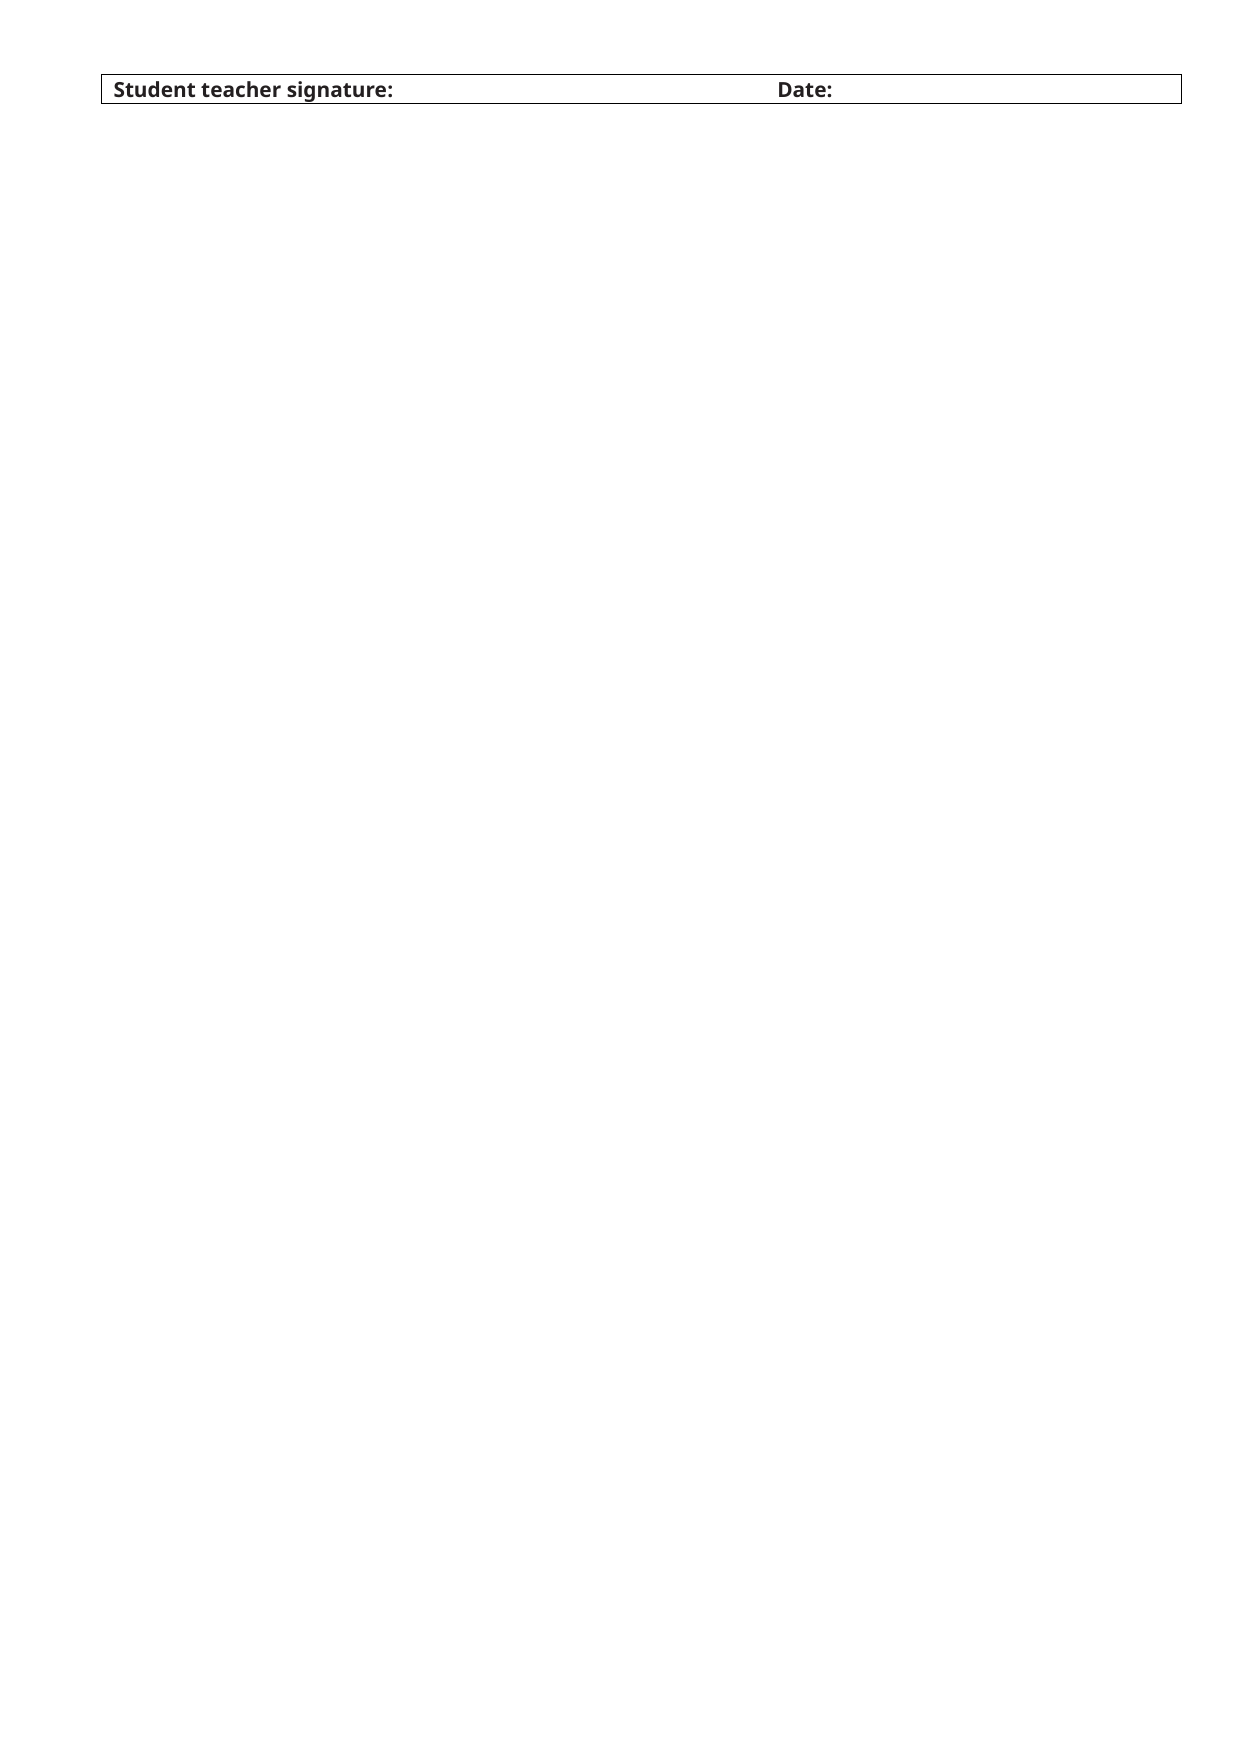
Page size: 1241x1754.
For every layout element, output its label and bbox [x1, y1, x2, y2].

table_cell [102, 75, 1181, 103]
